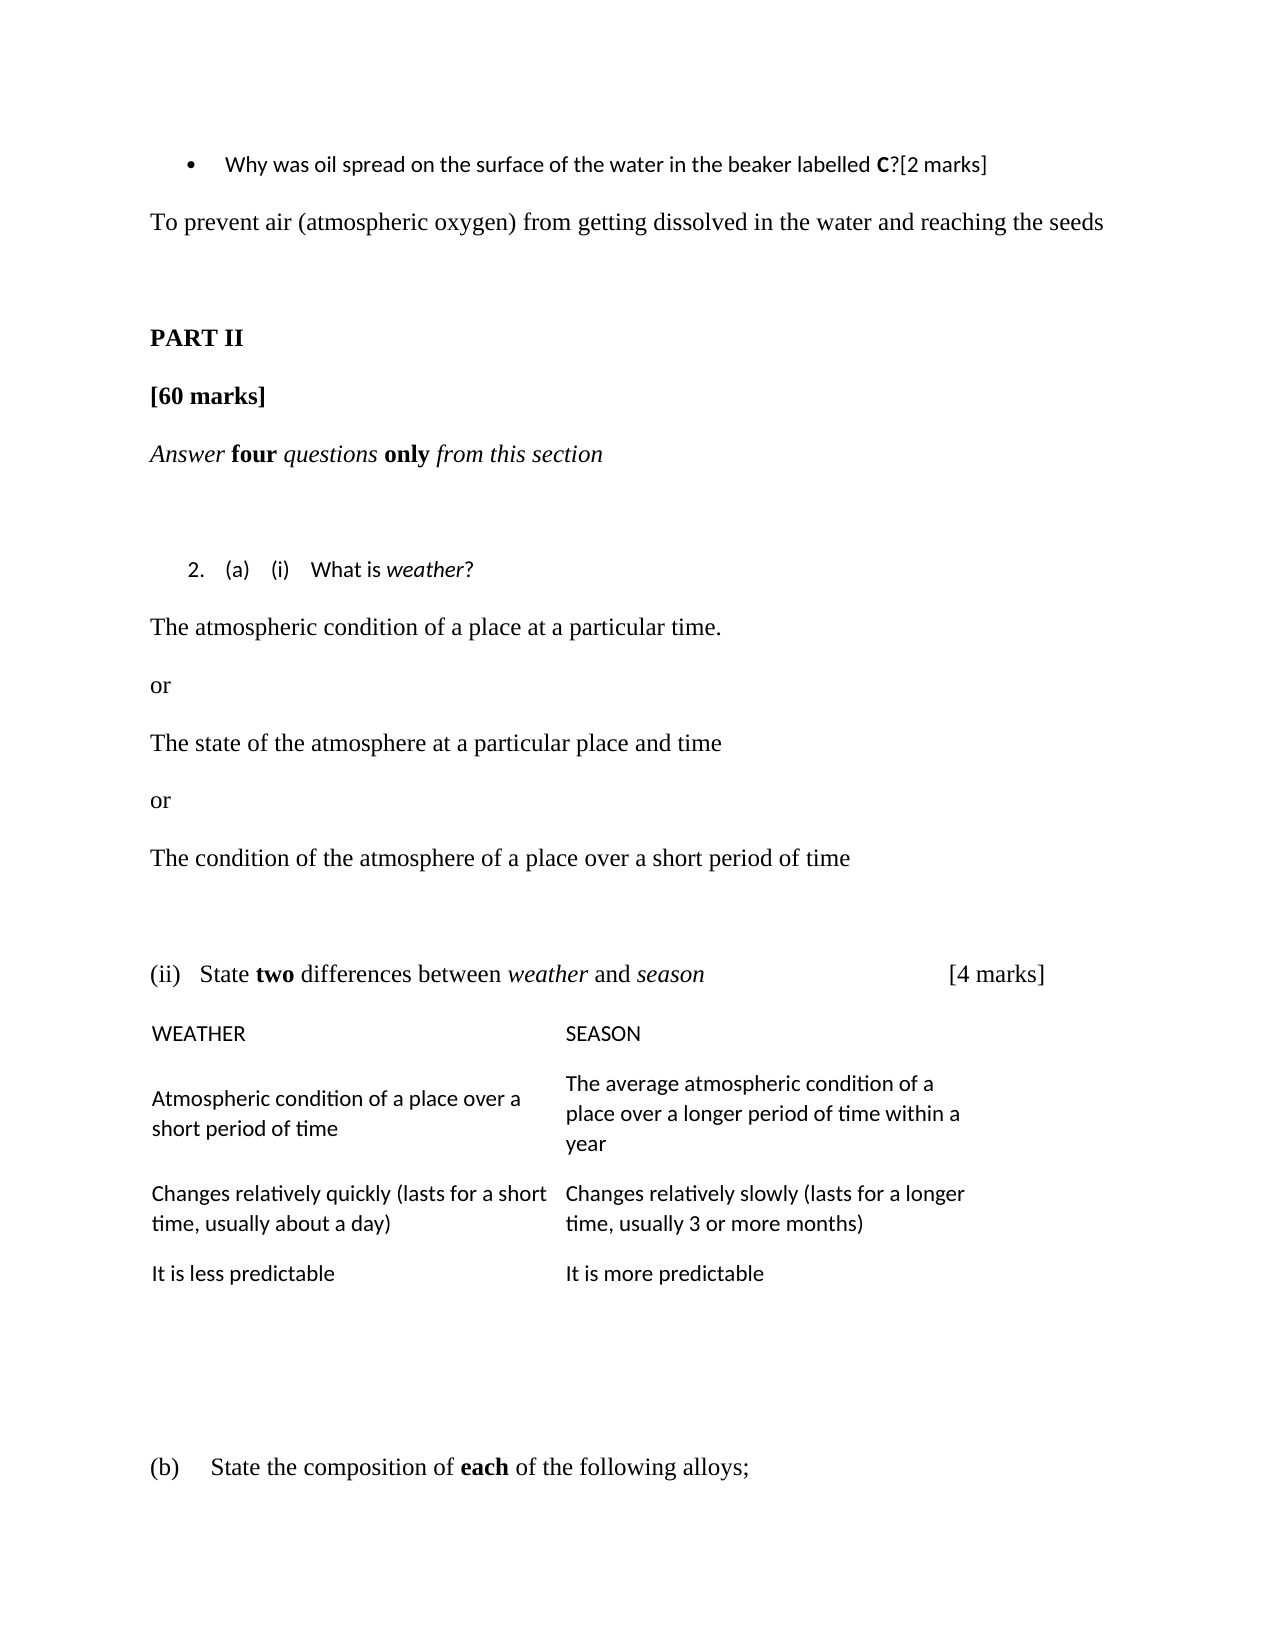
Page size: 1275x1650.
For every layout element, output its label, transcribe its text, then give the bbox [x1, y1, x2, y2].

table_cell It is less predictable [150, 1258, 564, 1307]
text The state of the atmosphere at a particular place and time [150, 728, 1125, 756]
table_header WEATHER [150, 1017, 564, 1067]
text Answer four questions only from this section [150, 439, 1125, 468]
text (ii) State two differences between weather and season [4 marks] [150, 959, 1125, 988]
table_cell Changes relatively quickly (lasts for a short time, usually about a day) [150, 1178, 564, 1258]
table_cell It is more predictable [564, 1258, 977, 1307]
text [60 marks] [150, 381, 1125, 410]
text or [150, 786, 1125, 814]
text The atmospheric condition of a place at a particular time. [150, 612, 1125, 641]
list (a) (i) What is weather? [187, 555, 1125, 583]
table_cell The average atmospheric condition of a place over a longer period of time within a year [564, 1067, 977, 1177]
text or [150, 670, 1125, 698]
text (b) State the composition of each of the following alloys; [150, 1452, 1125, 1481]
text The condition of the atmosphere of a place over a short period of time [150, 843, 1125, 872]
list Why was oil spread on the surface of the water in the beaker labelled C?[2 marks] [187, 150, 1125, 178]
text PART II [150, 323, 1125, 352]
table_header SEASON [564, 1017, 977, 1067]
text To prevent air (atmospheric oxygen) from getting dissolved in the water and reaching the seeds [150, 207, 1125, 236]
table_cell Atmospheric condition of a place over a short period of time [150, 1067, 564, 1177]
table_cell Changes relatively slowly (lasts for a longer time, usually 3 or more months) [564, 1178, 977, 1258]
